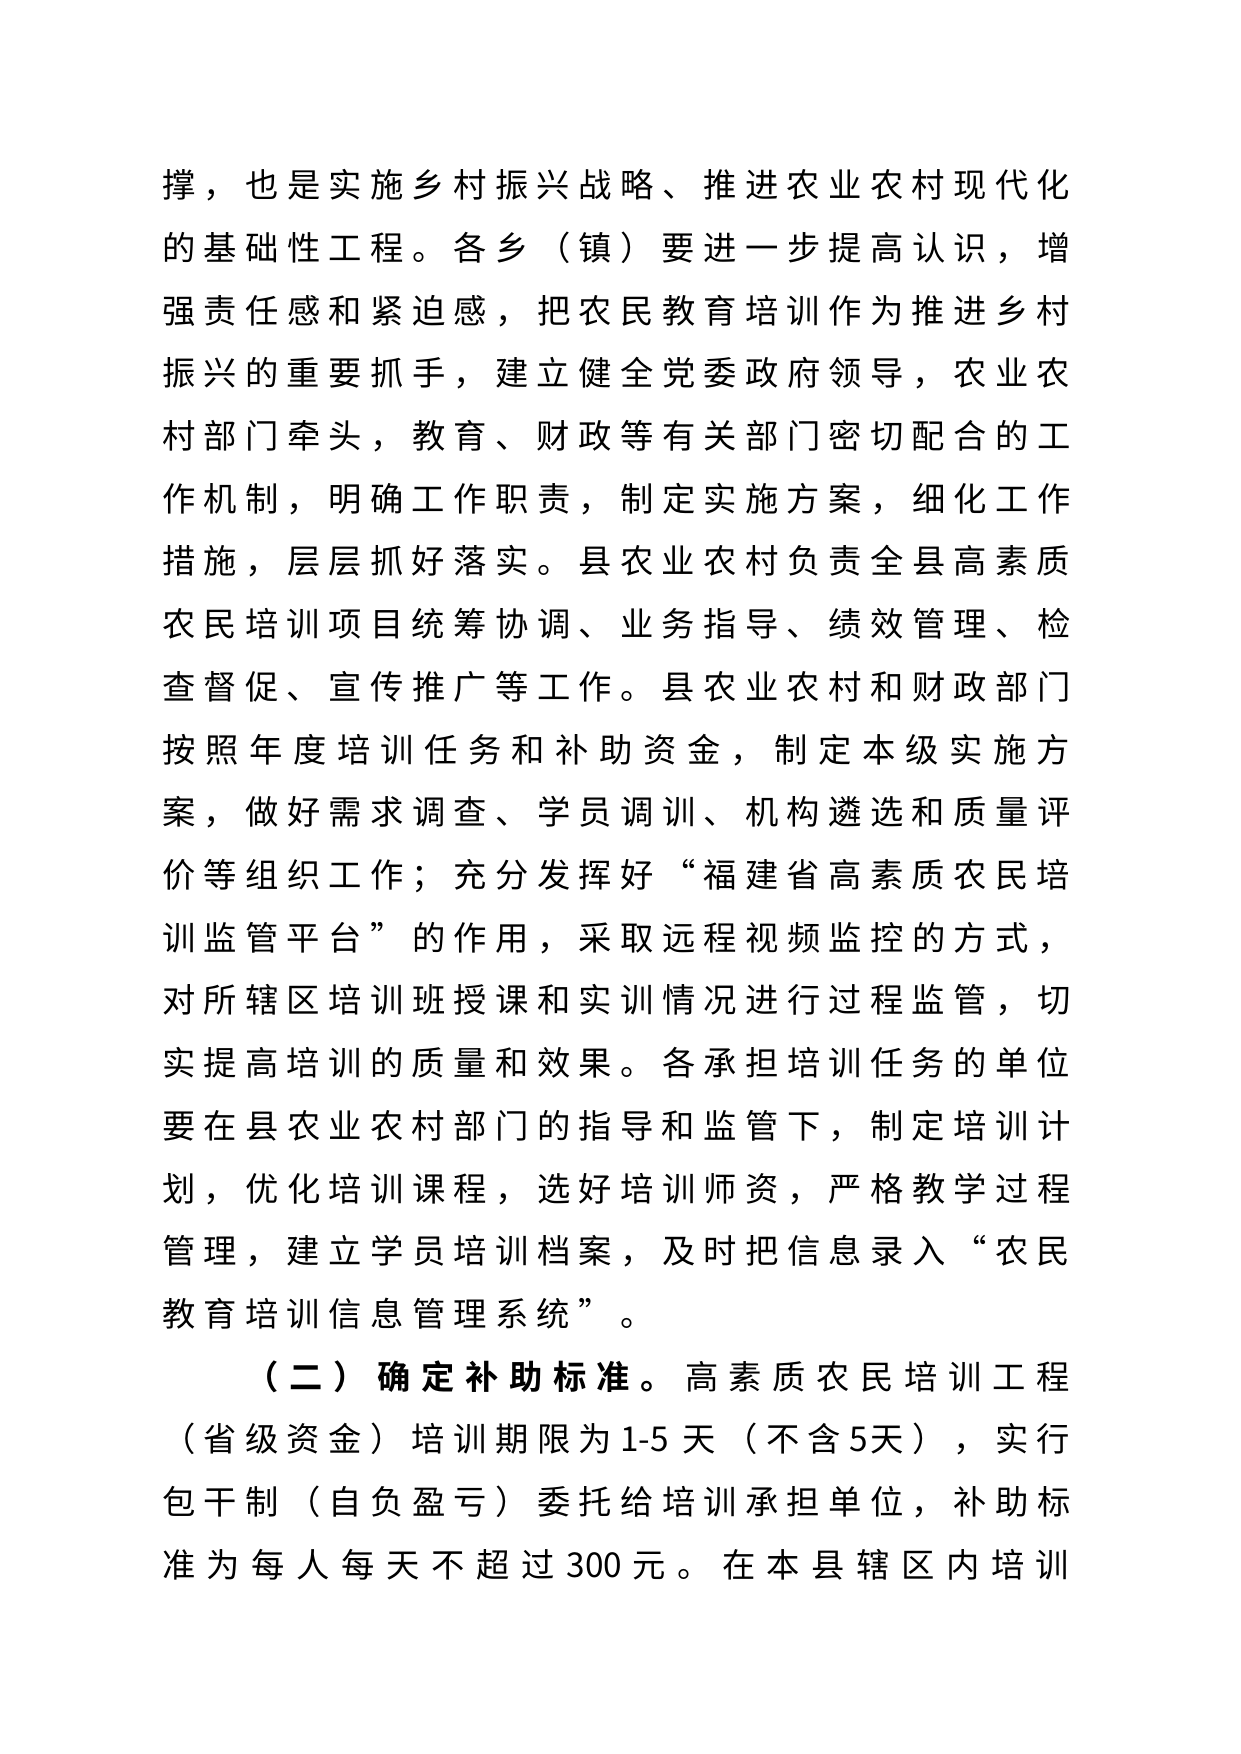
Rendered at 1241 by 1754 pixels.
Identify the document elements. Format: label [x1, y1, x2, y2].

text [162, 1343, 1078, 1594]
text [162, 152, 1078, 1343]
